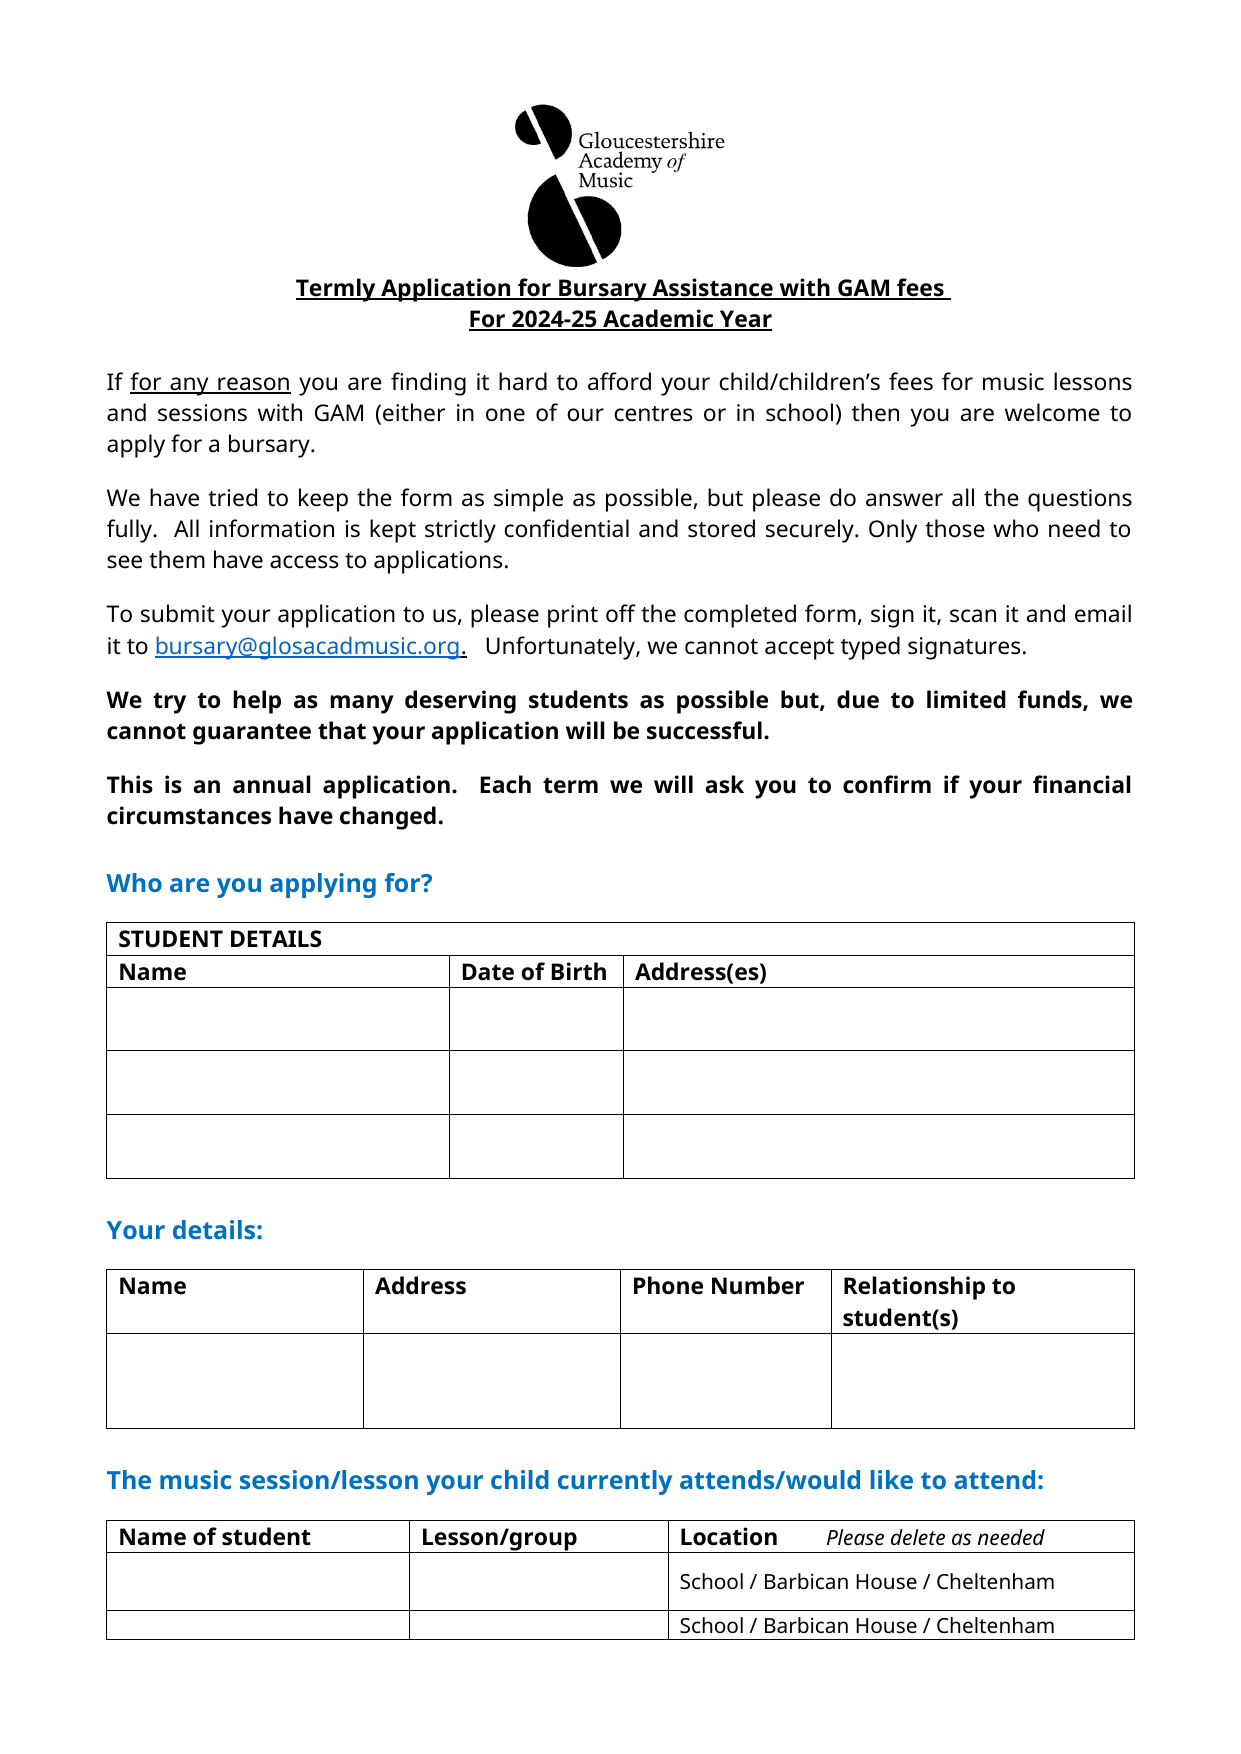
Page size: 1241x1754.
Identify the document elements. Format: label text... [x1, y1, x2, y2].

table_cell [107, 1051, 449, 1114]
table_header Address [364, 1270, 620, 1333]
table_cell [107, 988, 449, 1050]
table_cell [107, 1611, 409, 1639]
text Your details: [106, 1212, 1134, 1247]
table_cell Address(es) [624, 956, 1134, 987]
text If for any reason you are finding it hard to afford your child/children’s fees for music lessons and sessions with GAM (either in one of our centres or in school) then you are welcome to apply for a bursary. [106, 366, 1134, 459]
text We have tried to keep the form as simple as possible, but please do answer all the questions fully. All information is kept strictly confidential and stored securely. Only those who need to see them have access to applications. [106, 482, 1134, 576]
picture [512, 100, 728, 272]
table_header STUDENT DETAILS [107, 923, 1134, 954]
table_cell [410, 1611, 668, 1639]
table_cell [624, 988, 1134, 1050]
table_cell [410, 1553, 668, 1610]
table_cell [107, 1115, 449, 1177]
text The music session/lesson your child currently attends/would like to attend: [106, 1463, 1134, 1497]
table_cell [621, 1334, 831, 1428]
table_cell [107, 1553, 409, 1610]
text For 2024-25 Academic Year [106, 303, 1134, 334]
table_cell [450, 1115, 623, 1177]
text Termly Application for Bursary Assistance with GAM fees [106, 272, 1134, 303]
table_cell Name [107, 956, 449, 987]
table_header Phone Number [621, 1270, 831, 1333]
table_cell [364, 1334, 620, 1428]
table_header Location Please delete as needed [669, 1521, 1134, 1552]
text We try to help as many deserving students as possible but, due to limited funds, we cannot guarantee that your application will be successful. [106, 684, 1134, 746]
table_cell [107, 1334, 363, 1428]
table_cell [450, 988, 623, 1050]
text To submit your application to us, please print off the completed form, sign it, scan it and email it to bursary@glosacadmusic.org. Unfortunately, we cannot accept typed signatures. [106, 598, 1134, 661]
text Who are you applying for? [106, 865, 1134, 899]
table_cell [832, 1334, 1134, 1428]
table_cell [450, 1051, 623, 1114]
table_cell Date of Birth [450, 956, 623, 987]
table_header Name [107, 1270, 363, 1333]
table_cell [624, 1115, 1134, 1177]
table_cell School / Barbican House / Cheltenham [669, 1553, 1134, 1610]
table_header Lesson/group [410, 1521, 668, 1552]
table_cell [669, 1611, 1134, 1639]
table_header Name of student [107, 1521, 409, 1552]
table_header Relationship to student(s) [832, 1270, 1134, 1333]
text This is an annual application. Each term we will ask you to confirm if your financial circumstances have changed. [106, 769, 1134, 831]
table_cell [624, 1051, 1134, 1114]
